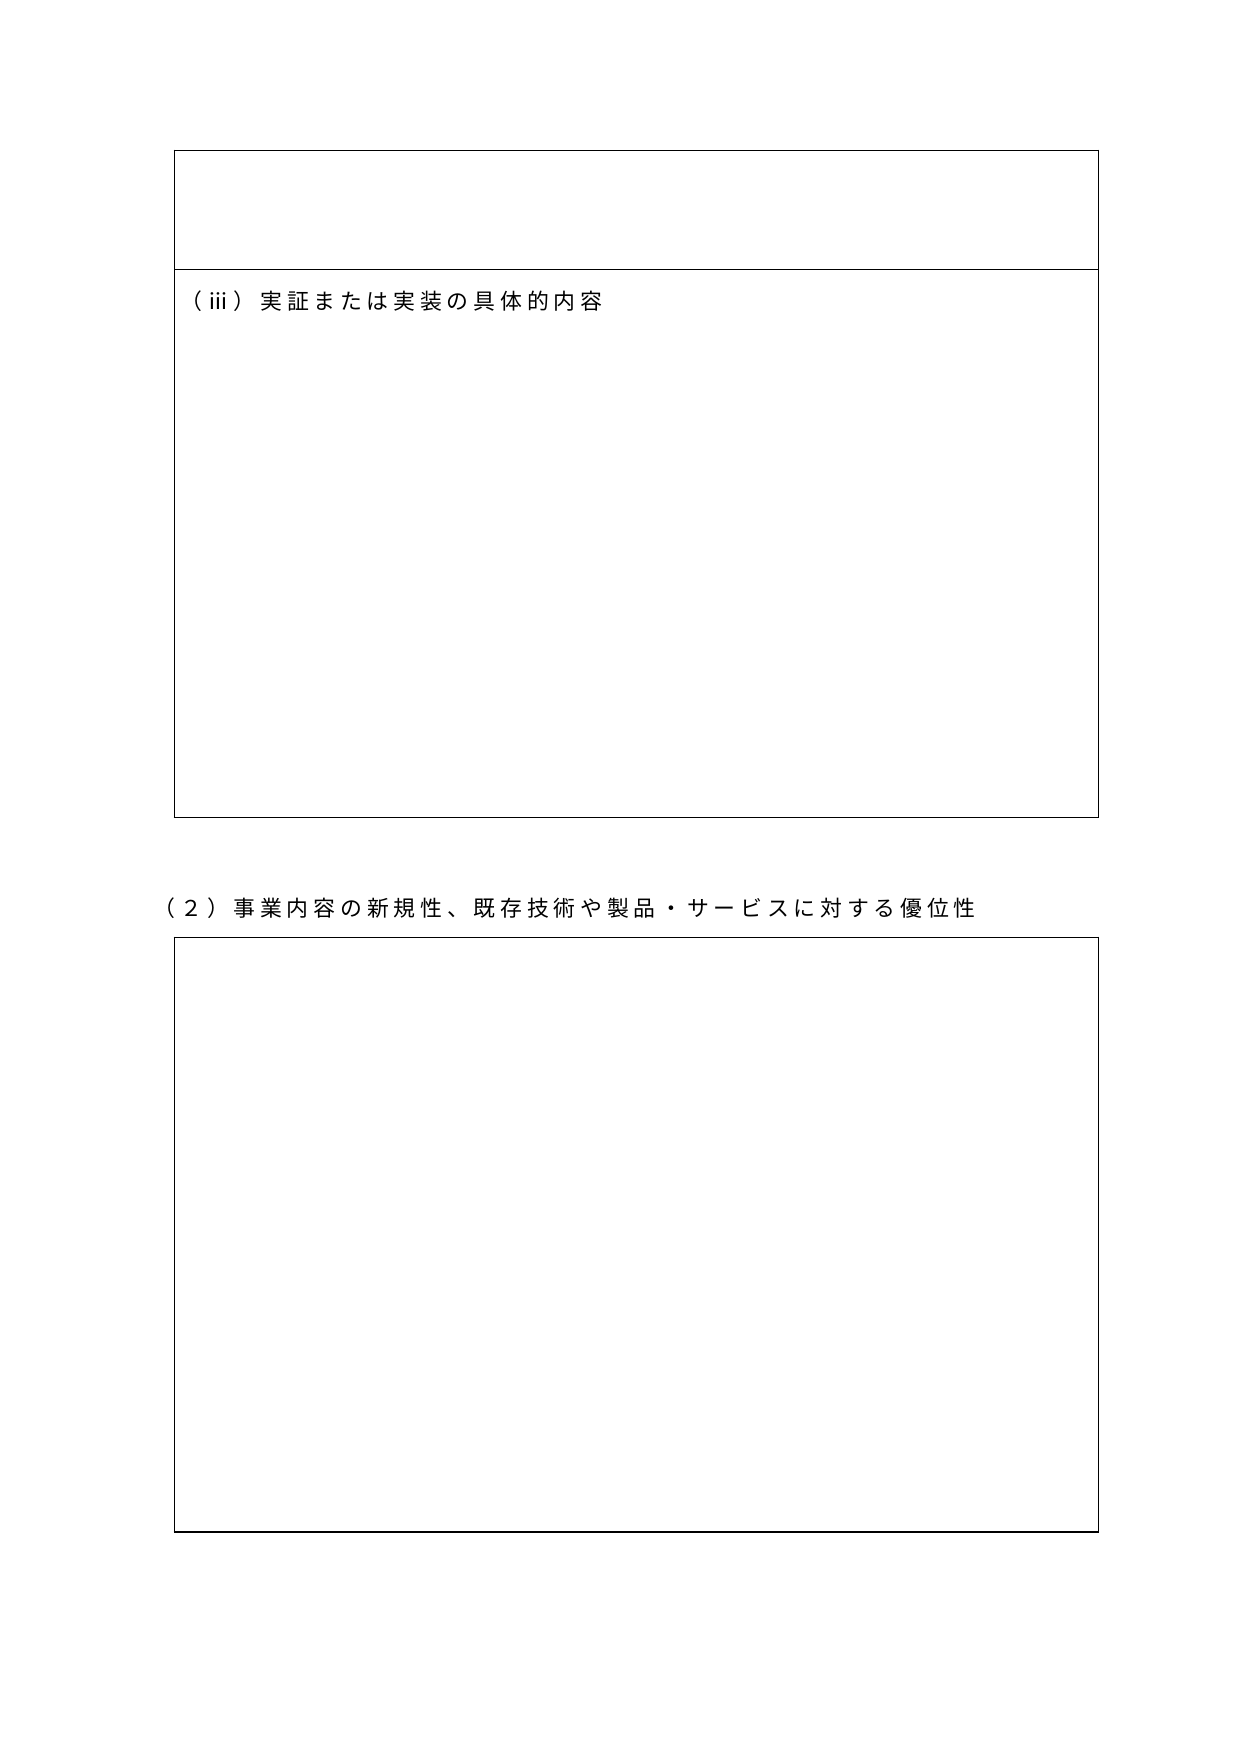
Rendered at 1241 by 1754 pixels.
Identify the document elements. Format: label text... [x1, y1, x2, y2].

text （２）事業内容の新規性、既存技術や製品・サービスに対する優位性 [153, 877, 1087, 937]
table_cell （ⅲ）実証または実装の具体的内容 [175, 270, 1098, 817]
table_header [175, 938, 1098, 1531]
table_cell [175, 151, 1098, 269]
